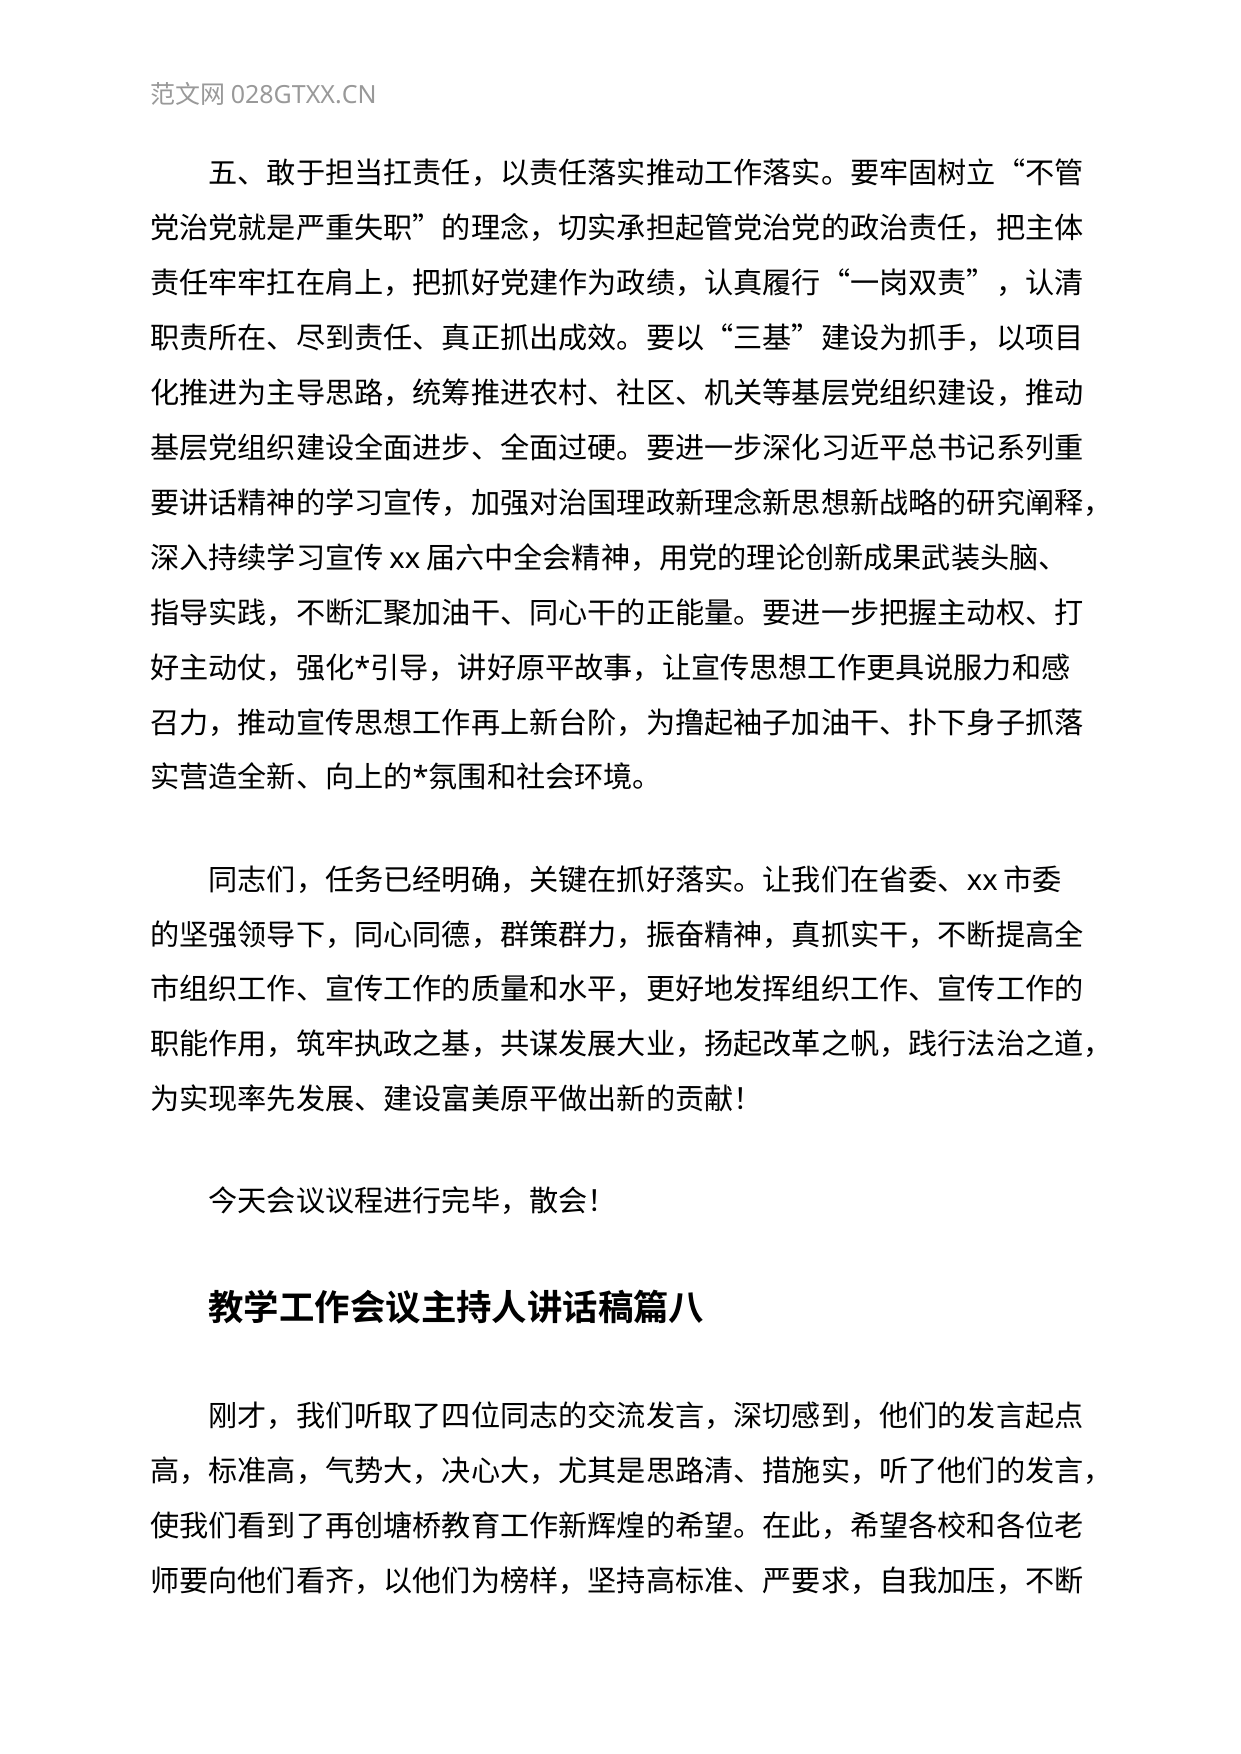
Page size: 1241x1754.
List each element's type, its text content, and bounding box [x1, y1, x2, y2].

text 今天会议议程进行完毕，散会！ [150, 1177, 1090, 1220]
text 教学工作会议主持人讲话稿篇八 [150, 1279, 1090, 1331]
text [150, 1393, 1090, 1600]
text 五、敢于担当扛责任，以责任落实推动工作落实。要牢固树立“不管党治党就是严重失职”的理念，切实承担起管党治党的政治责任，把主体责任牢牢扛在肩上，把抓好党建作为政绩，认真履行“一岗双责”，认清职责所在、尽到责任、真正抓出成效。要以“三基”建设为抓手，以项目化推进为主导思路，统筹推进农村、社区、机关等基层党组织建设，推动基层党组织建设全面进步、全面过硬。要进一步深化习近平总书记系列重要讲话精神的学习宣传，加强对治国理政新理念新思想新战略的研究阐释，深入持续学习宣传xx届六中全会精神，用党的理论创新成果武装头脑、指导实践，不断汇聚加油干、同心干的正能量。要进一步把握主动权、打好主动仗，强化*引导，讲好原平故事，让宣传思想工作更具说服力和感召力，推动宣传思想工作再上新台阶，为撸起袖子加油干、扑下身子抓落实营造全新、向上的*氛围和社会环境。 [150, 150, 1090, 796]
text 同志们，任务已经明确，关键在抓好落实。让我们在省委、xx市委的坚强领导下，同心同德，群策群力，振奋精神，真抓实干，不断提高全市组织工作、宣传工作的质量和水平，更好地发挥组织工作、宣传工作的职能作用，筑牢执政之基，共谋发展大业，扬起改革之帆，践行法治之道，为实现率先发展、建设富美原平做出新的贡献！ [150, 856, 1090, 1118]
